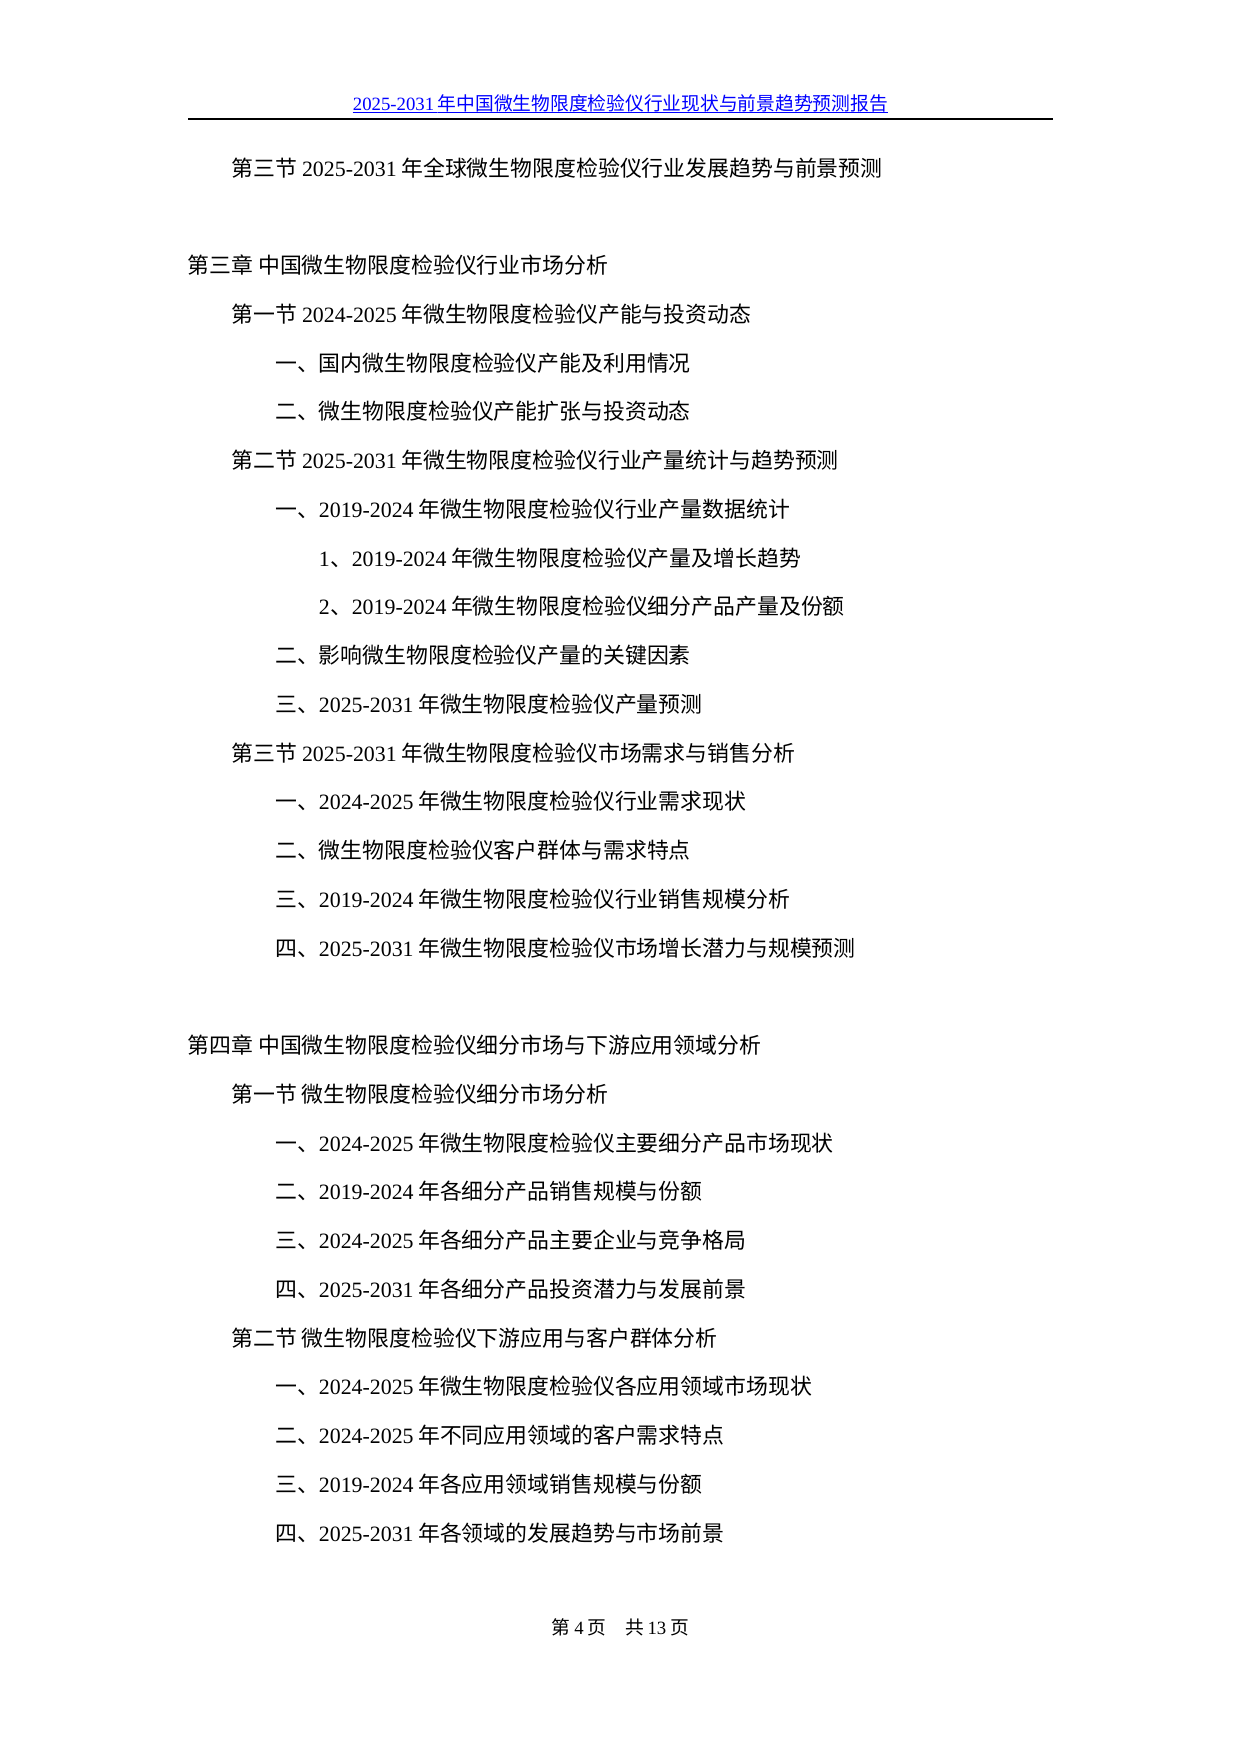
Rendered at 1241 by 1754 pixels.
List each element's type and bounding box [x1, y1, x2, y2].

text [187, 150, 1053, 1548]
